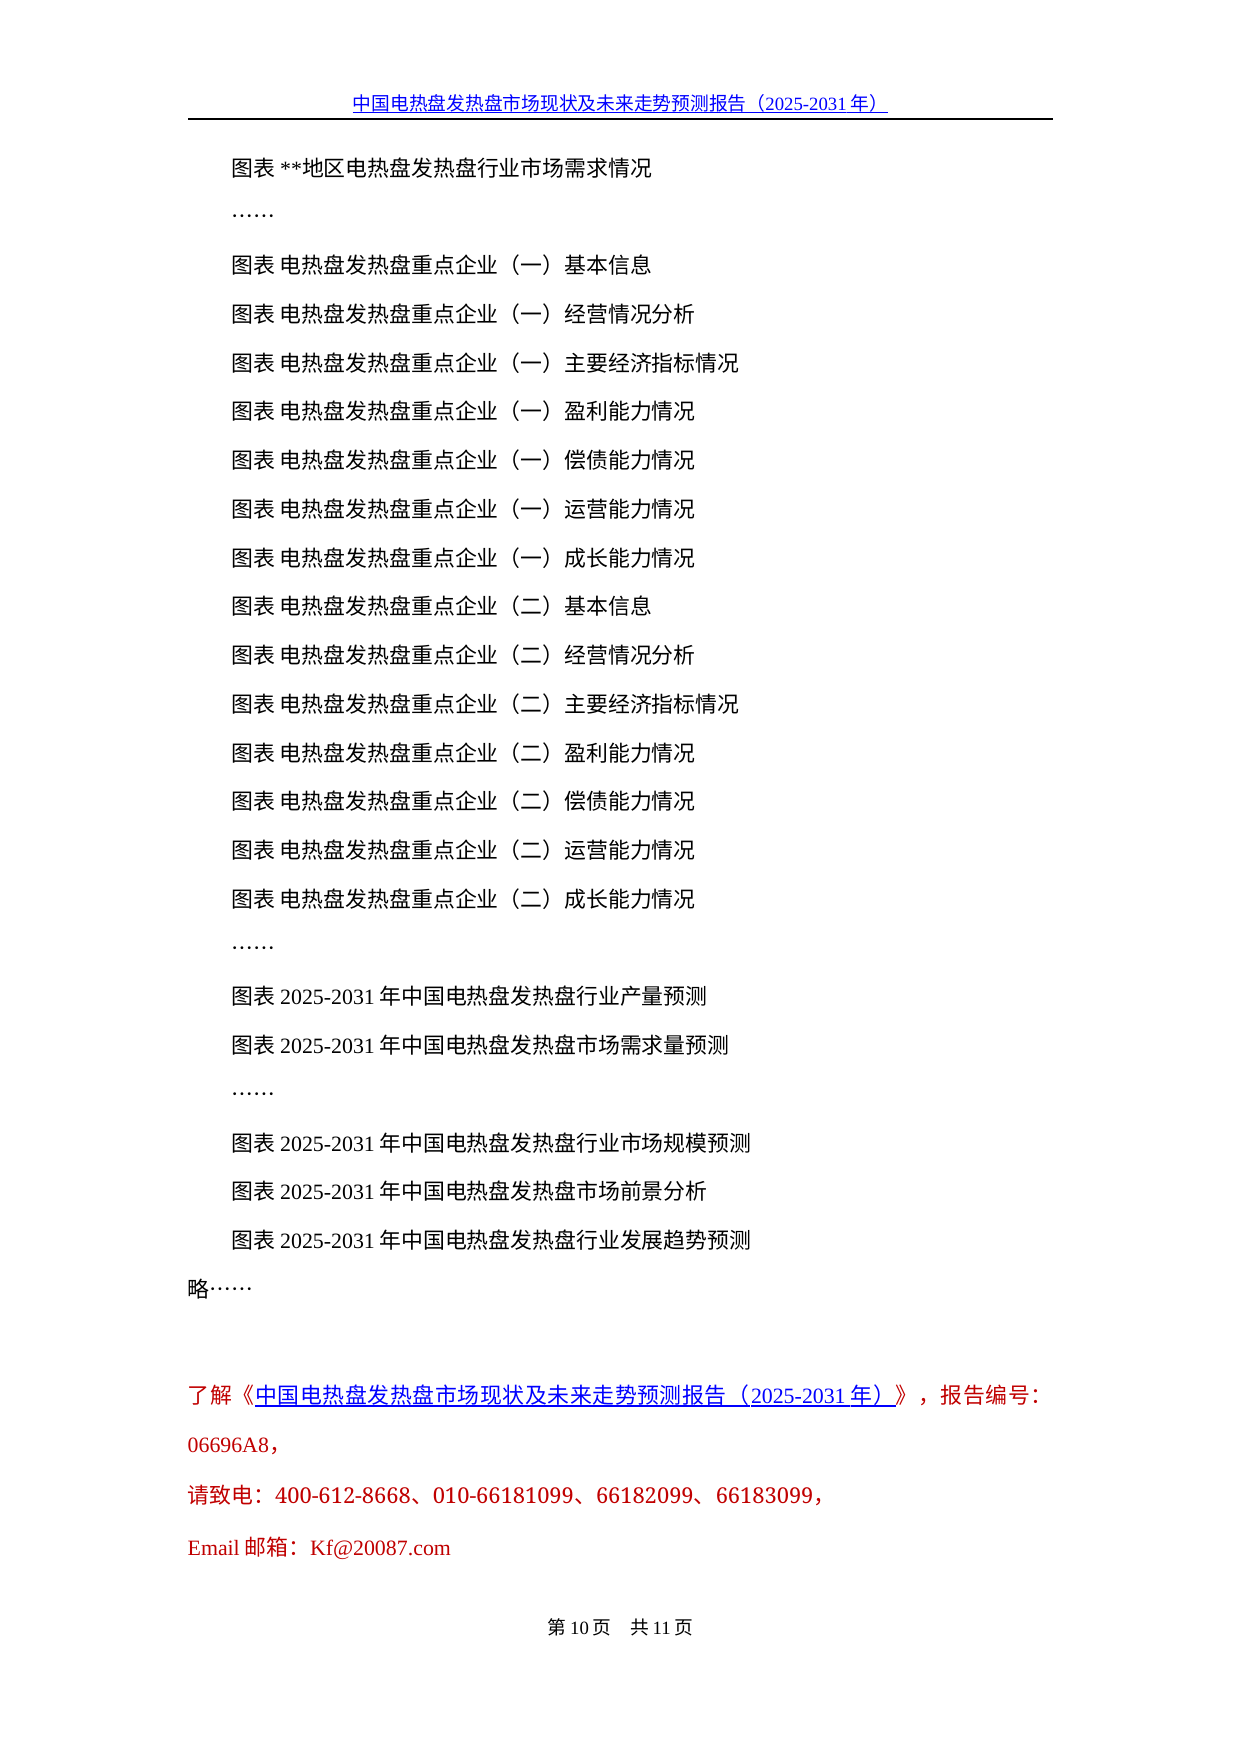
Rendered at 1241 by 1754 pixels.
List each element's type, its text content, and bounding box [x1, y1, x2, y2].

text 请致电：400-612-8668、010-66181099、66182099、66183099， [187, 1478, 1053, 1511]
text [187, 150, 1053, 1304]
text Email邮箱：Kf@20087.com [187, 1530, 1053, 1562]
text 了解《中国电热盘发热盘市场现状及未来走势预测报告（2025-2031年）》，报告编号：06696A8， [187, 1378, 1053, 1459]
